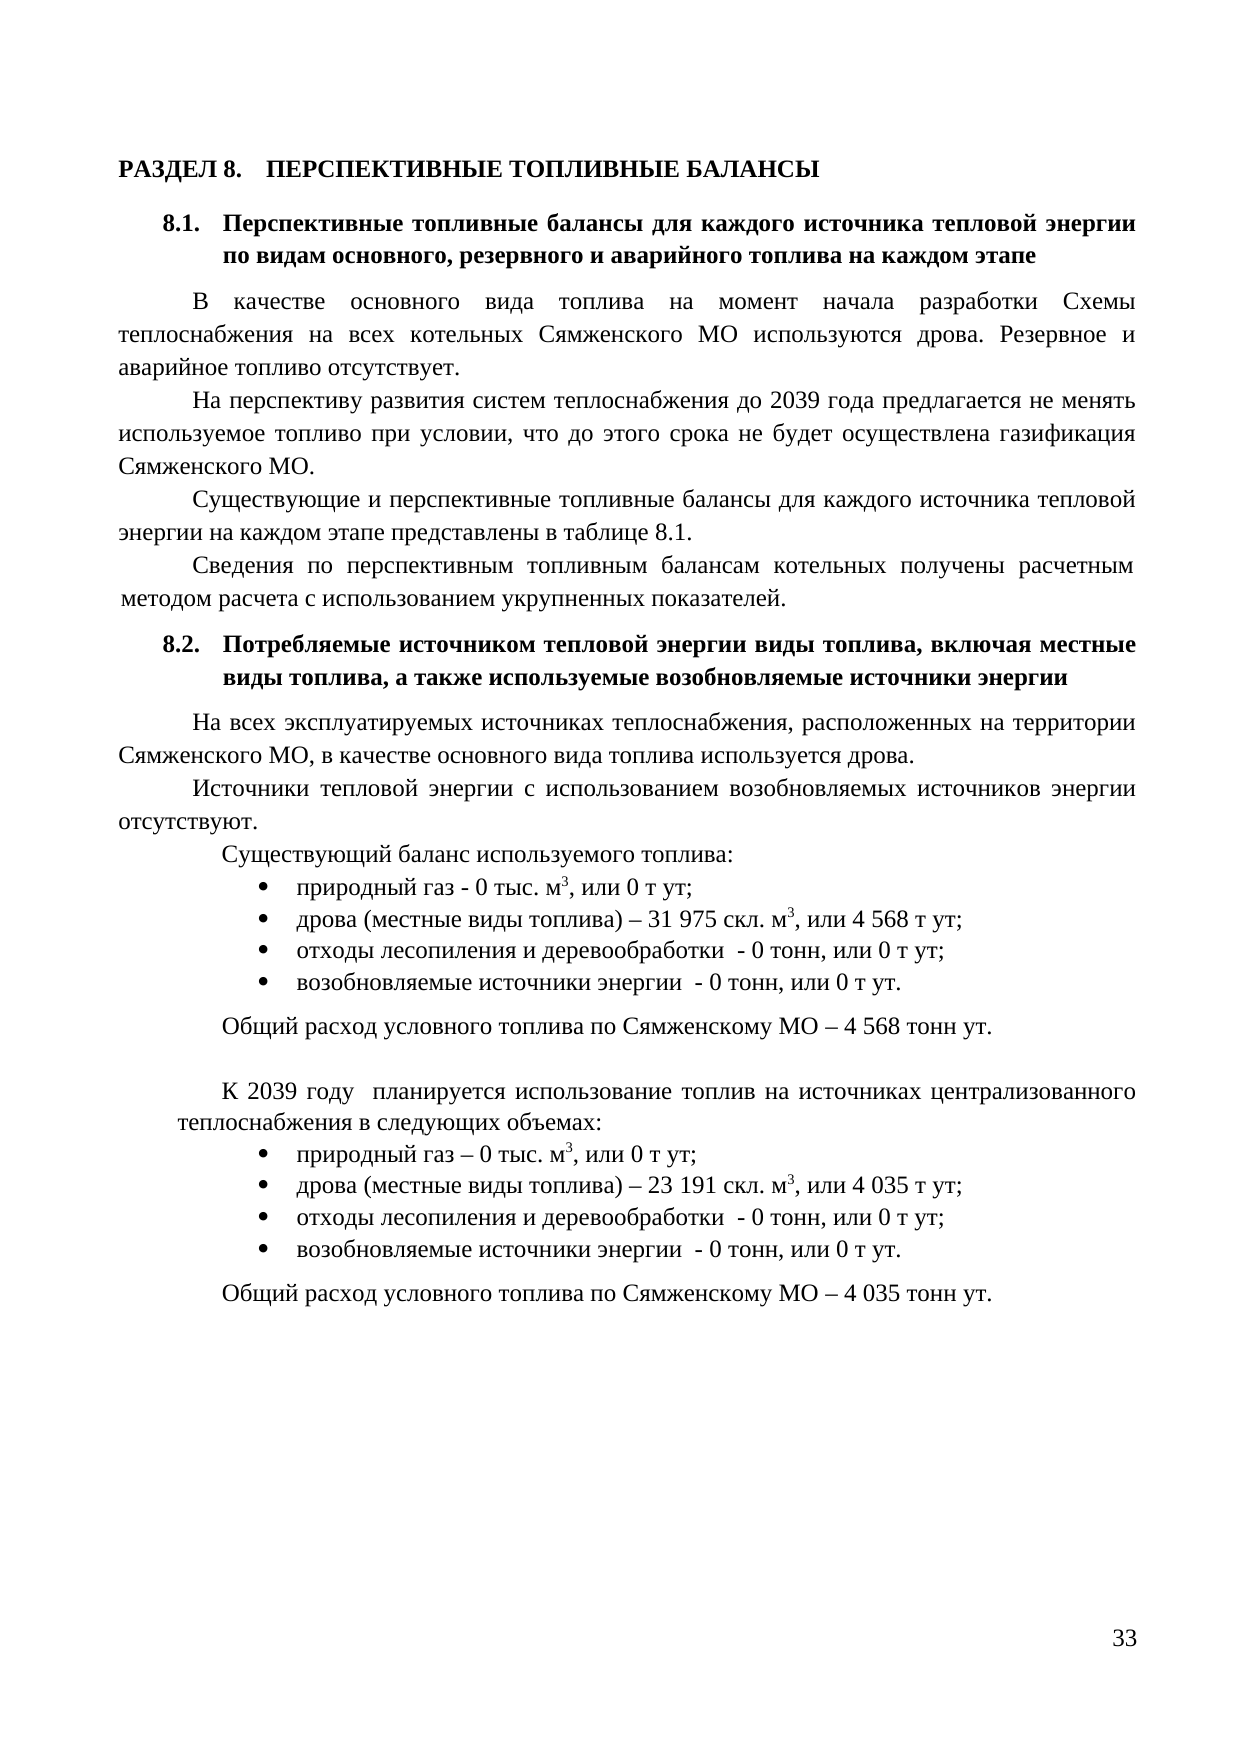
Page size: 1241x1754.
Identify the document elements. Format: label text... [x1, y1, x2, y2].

list природный газ – 0 тыс. м3, или 0 т ут; [259, 1139, 1137, 1168]
text К 2039 году планируется использование топлив на источниках централизованного теплоснабжения в следующих объемах: [177, 1076, 1137, 1136]
text Сведения по перспективным топливным балансам котельных получены расчетным методом расчета с использованием укрупненных показателей. [121, 550, 1134, 612]
text Существующие и перспективные топливные балансы для каждого источника тепловой энергии на каждом этапе представлены в таблице 8.1. [118, 484, 1137, 546]
list возобновляемые источники энергии - 0 тонн, или 0 т ут. [259, 967, 1137, 996]
subtitle 8.1. Перспективные топливные балансы для каждого источника тепловой энергии по видам основного, резервного и аварийного топлива на каждом этапе [162, 208, 1137, 269]
text Общий расход условного топлива по Сямженскому МО – 4 568 тонн ут. [118, 1011, 1137, 1040]
subtitle РАЗДЕЛ 8. ПЕРСПЕКТИВНЫЕ ТОПЛИВНЫЕ БАЛАНСЫ [118, 154, 1137, 182]
text На перспективу развития систем теплоснабжения до 2039 года предлагается не менять используемое топливо при условии, что до этого срока не будет осуществлена газификация Сямженского МО. [118, 385, 1137, 480]
list природный газ - 0 тыс. м3, или 0 т ут; [259, 872, 1137, 901]
text Общий расход условного топлива по Сямженскому МО – 4 035 тонн ут. [118, 1278, 1137, 1306]
text На всех эксплуатируемых источниках теплоснабжения, расположенных на территории Сямженского МО, в качестве основного вида топлива используется дрова. [118, 707, 1137, 769]
list отходы лесопиления и деревообработки - 0 тонн, или 0 т ут; [259, 1202, 1137, 1231]
list дрова (местные виды топлива) – 31 975 скл. м3, или 4 568 т ут; [259, 904, 1137, 933]
list отходы лесопиления и деревообработки - 0 тонн, или 0 т ут; [259, 936, 1137, 964]
text Источники тепловой энергии с использованием возобновляемых источников энергии отсутствуют. [118, 773, 1137, 835]
text Существующий баланс используемого топлива: [177, 839, 1137, 868]
list дрова (местные виды топлива) – 23 191 скл. м3, или 4 035 т ут; [259, 1171, 1137, 1199]
list возобновляемые источники энергии - 0 тонн, или 0 т ут. [259, 1234, 1137, 1262]
subtitle 8.2. Потребляемые источником тепловой энергии виды топлива, включая местные виды топлива, а также используемые возобновляемые источники энергии [162, 629, 1137, 691]
text В качестве основного вида топлива на момент начала разработки Схемы теплоснабжения на всех котельных Сямженского МО используются дрова. Резервное и аварийное топливо отсутствует. [118, 286, 1137, 381]
